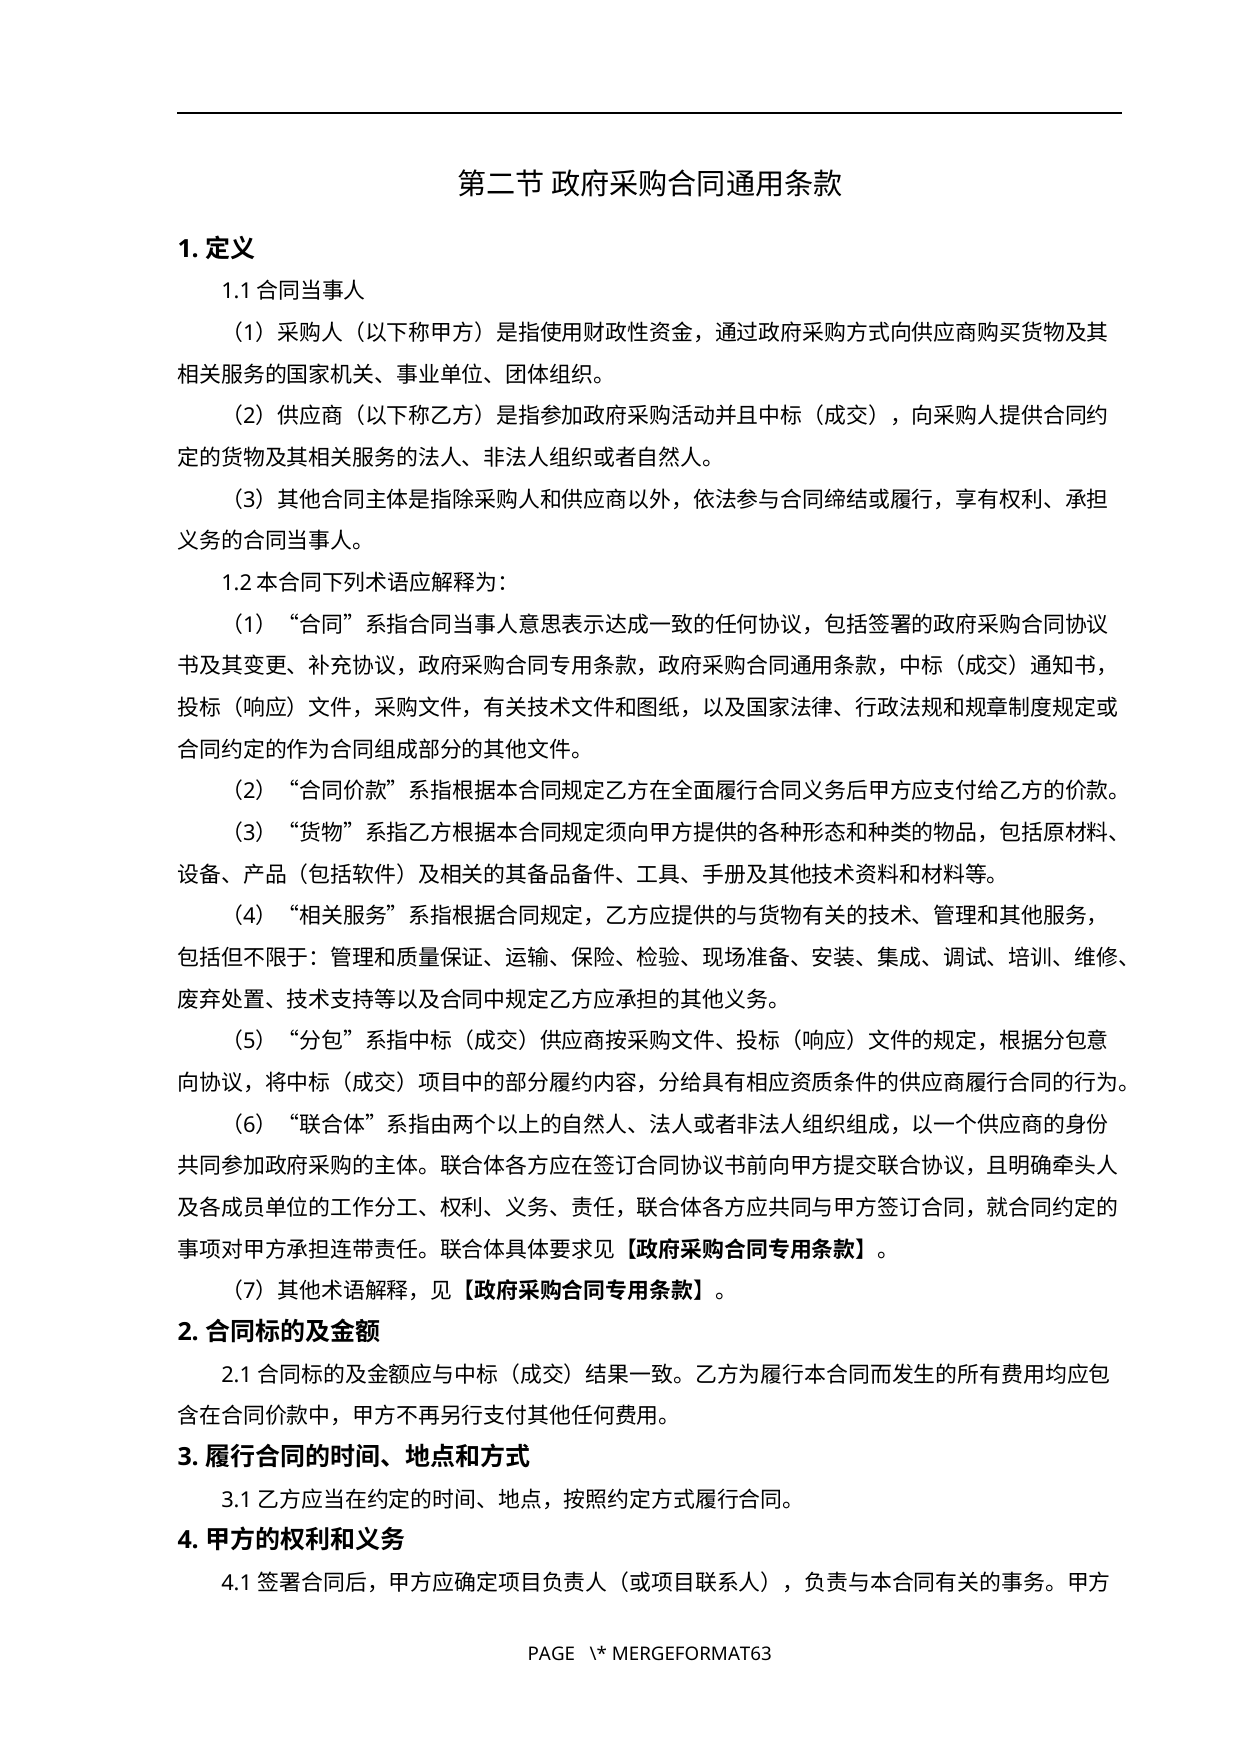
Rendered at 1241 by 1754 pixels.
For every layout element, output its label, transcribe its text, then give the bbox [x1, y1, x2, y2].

text （3）“货物”系指乙方根据本合同规定须向甲方提供的各种形态和种类的物品，包括原材料、设备、产品（包括软件）及相关的其备品备件、工具、手册及其他技术资料和材料等。 [177, 807, 1122, 890]
text 1. 定义 [177, 224, 1122, 265]
text 3. 履行合同的时间、地点和方式 [177, 1432, 1122, 1474]
text 第二节 政府采购合同通用条款 [177, 160, 1122, 202]
text （4）“相关服务”系指根据合同规定，乙方应提供的与货物有关的技术、管理和其他服务，包括但不限于：管理和质量保证、运输、保险、检验、现场准备、安装、集成、调试、培训、维修、废弃处置、技术支持等以及合同中规定乙方应承担的其他义务。 [177, 890, 1122, 1015]
text （5）“分包”系指中标（成交）供应商按采购文件、投标（响应）文件的规定，根据分包意向协议，将中标（成交）项目中的部分履约内容，分给具有相应资质条件的供应商履行合同的行为。 [177, 1015, 1122, 1099]
text 2.1 合同标的及金额应与中标（成交）结果一致。乙方为履行本合同而发生的所有费用均应包含在合同价款中，甲方不再另行支付其他任何费用。 [177, 1349, 1122, 1432]
text （2）“合同价款”系指根据本合同规定乙方在全面履行合同义务后甲方应支付给乙方的价款。 [177, 765, 1122, 807]
text 3.1 乙方应当在约定的时间、地点，按照约定方式履行合同。 [177, 1474, 1122, 1515]
text （6）“联合体”系指由两个以上的自然人、法人或者非法人组织组成，以一个供应商的身份共同参加政府采购的主体。联合体各方应在签订合同协议书前向甲方提交联合协议，且明确牵头人及各成员单位的工作分工、权利、义务、责任，联合体各方应共同与甲方签订合同，就合同约定的事项对甲方承担连带责任。联合体具体要求见【政府采购合同专用条款】。 [177, 1099, 1122, 1265]
text （7）其他术语解释，见【政府采购合同专用条款】。 [177, 1265, 1122, 1307]
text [177, 1557, 1122, 1599]
list 合同标的及金额 [177, 1307, 1122, 1349]
text 1.2本合同下列术语应解释为： [177, 557, 1122, 599]
text 1.1合同当事人 [177, 265, 1122, 307]
text （2）供应商（以下称乙方）是指参加政府采购活动并且中标（成交），向采购人提供合同约定的货物及其相关服务的法人、非法人组织或者自然人。 [177, 390, 1122, 474]
text 4. 甲方的权利和义务 [177, 1515, 1122, 1557]
text （1）采购人（以下称甲方）是指使用财政性资金，通过政府采购方式向供应商购买货物及其相关服务的国家机关、事业单位、团体组织。 [177, 307, 1122, 390]
text （3）其他合同主体是指除采购人和供应商以外，依法参与合同缔结或履行，享有权利、承担义务的合同当事人。 [177, 474, 1122, 557]
text （1）“合同”系指合同当事人意思表示达成一致的任何协议，包括签署的政府采购合同协议书及其变更、补充协议，政府采购合同专用条款，政府采购合同通用条款，中标（成交）通知书，投标（响应）文件，采购文件，有关技术文件和图纸，以及国家法律、行政法规和规章制度规定或合同约定的作为合同组成部分的其他文件。 [177, 599, 1122, 765]
